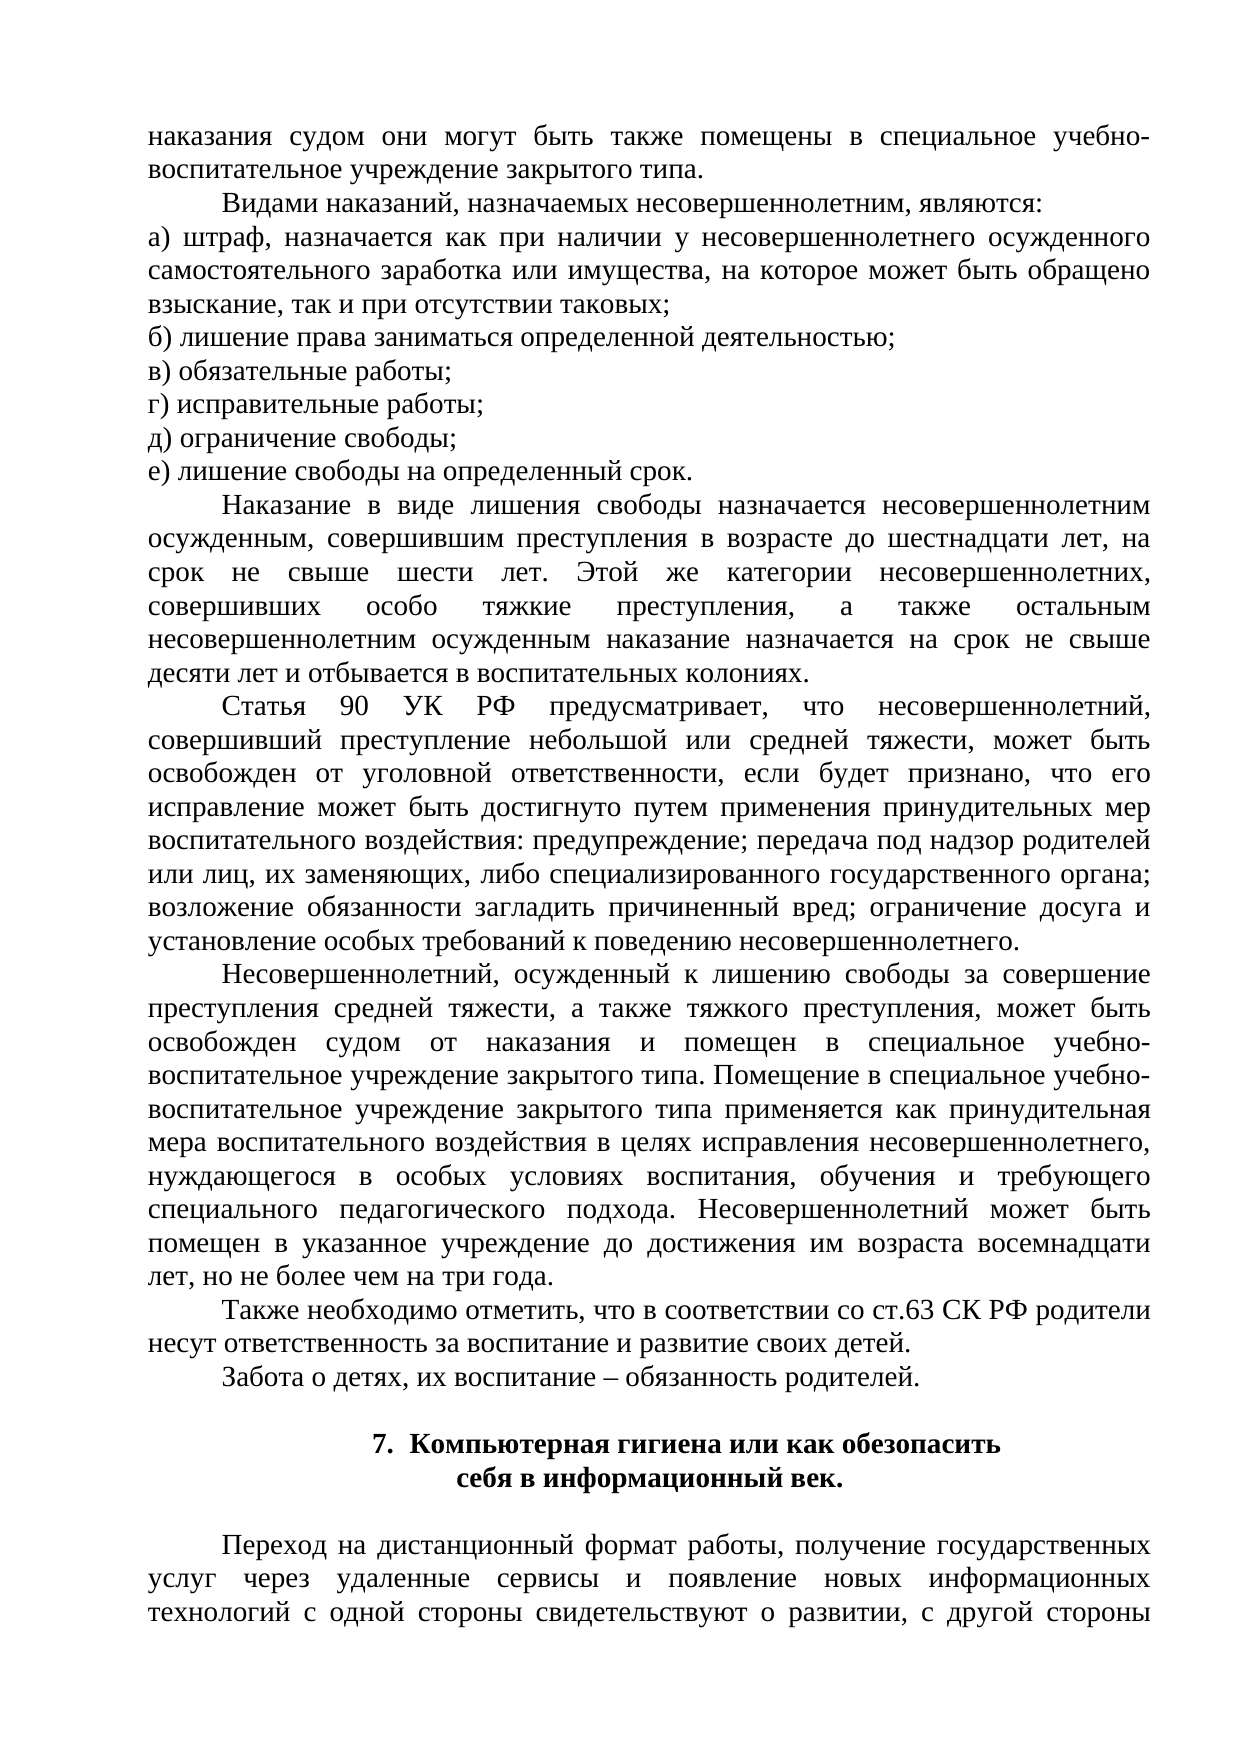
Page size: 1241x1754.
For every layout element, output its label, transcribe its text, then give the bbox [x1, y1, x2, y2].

text себя в информационный век. [148, 1460, 1152, 1493]
text Забота о детях, их воспитание – обязанность родителей. [148, 1359, 1152, 1393]
text а) штраф, назначается как при наличии у несовершеннолетнего осужденного самостоятельного заработка или имущества, на которое может быть обращено взыскание, так и при отсутствии таковых; [148, 219, 1152, 319]
text Наказание в виде лишения свободы назначается несовершеннолетним осужденным, совершившим преступления в возрасте до шестнадцати лет, на срок не свыше шести лет. Этой же категории несовершеннолетних, совершивших особо тяжкие преступления, а также остальным несовершеннолетним осужденным наказание назначается на срок не свыше десяти лет и отбывается в воспитательных колониях. [148, 487, 1152, 688]
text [148, 118, 1152, 185]
text е) лишение свободы на определенный срок. [148, 453, 1152, 487]
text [148, 1527, 1152, 1627]
text д) ограничение свободы; [148, 420, 1152, 453]
text Статья 90 УК РФ предусматривает, что несовершеннолетний, совершивший преступление небольшой или средней тяжести, может быть освобожден от уголовной ответственности, если будет признано, что его исправление может быть достигнуто путем применения принудительных мер воспитательного воздействия: предупреждение; передача под надзор родителей или лиц, их заменяющих, либо специализированного государственного органа; возложение обязанности загладить причиненный вред; ограничение досуга и установление особых требований к поведению несовершеннолетнего. [148, 688, 1152, 957]
text Также необходимо отметить, что в соответствии со ст.63 СК РФ родители несут ответственность за воспитание и развитие своих детей. [148, 1292, 1152, 1359]
text в) обязательные работы; [148, 353, 1152, 386]
list Компьютерная гигиена или как обезопасить [221, 1426, 1152, 1460]
text Несовершеннолетний, осужденный к лишению свободы за совершение преступления средней тяжести, а также тяжкого преступления, может быть освобожден судом от наказания и помещен в специальное учебно-воспитательное учреждение закрытого типа. Помещение в специальное учебно-воспитательное учреждение закрытого типа применяется как принудительная мера воспитательного воздействия в целях исправления несовершеннолетнего, нуждающегося в особых условиях воспитания, обучения и требующего специального педагогического подхода. Несовершеннолетний может быть помещен в указанное учреждение до достижения им возраста восемнадцати лет, но не более чем на три года. [148, 957, 1152, 1292]
text г) исправительные работы; [148, 386, 1152, 420]
text Видами наказаний, назначаемых несовершеннолетним, являются: [148, 185, 1152, 219]
text б) лишение права заниматься определенной деятельностью; [148, 319, 1152, 353]
